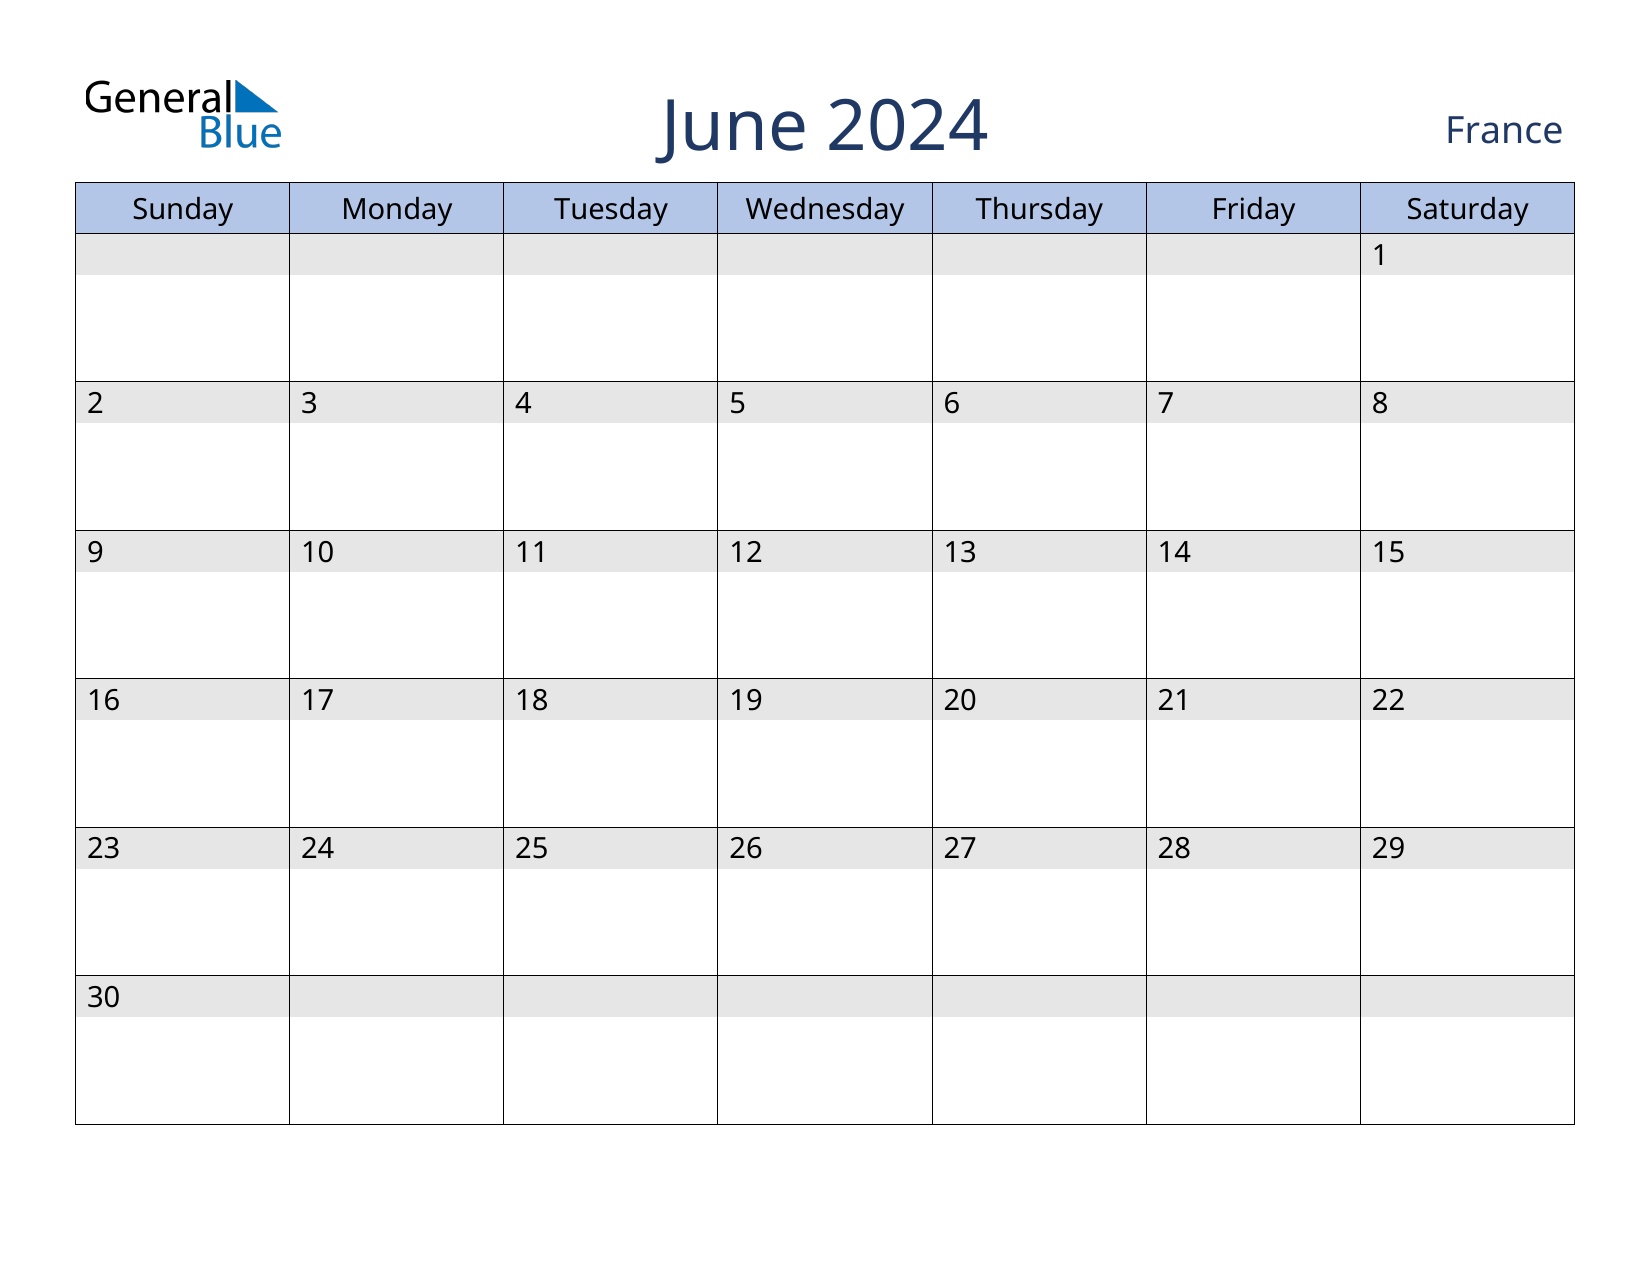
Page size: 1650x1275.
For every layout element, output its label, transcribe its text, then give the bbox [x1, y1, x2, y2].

table_cell 19 [718, 679, 932, 720]
table_cell [718, 275, 932, 381]
table_cell [1361, 423, 1574, 530]
table_cell 21 [1147, 679, 1360, 720]
table_cell Thursday [933, 183, 1146, 233]
table_cell [76, 234, 289, 275]
table_cell [1361, 1017, 1574, 1123]
table_cell [76, 275, 289, 381]
table_cell [290, 234, 503, 275]
table_cell Saturday [1361, 183, 1574, 233]
table_cell 18 [504, 679, 717, 720]
picture [86, 80, 281, 148]
table_cell [1147, 1017, 1360, 1123]
table_cell [718, 423, 932, 530]
table_cell [290, 1017, 503, 1123]
table_cell [504, 1017, 717, 1123]
table_cell [504, 275, 717, 381]
table_cell 6 [933, 382, 1146, 423]
table_header [76, 75, 503, 182]
table_cell 26 [718, 828, 932, 869]
table_cell Wednesday [718, 183, 932, 233]
table_cell [1147, 720, 1360, 827]
table_cell [76, 423, 289, 530]
table_cell 5 [718, 382, 932, 423]
table_cell [504, 423, 717, 530]
table_cell 8 [1361, 382, 1574, 423]
table_cell 12 [718, 531, 932, 572]
table_cell 27 [933, 828, 1146, 869]
table_cell [933, 234, 1146, 275]
table_cell [1361, 976, 1574, 1017]
table_cell [1361, 572, 1574, 678]
table_cell [76, 572, 289, 678]
table_cell [504, 720, 717, 827]
table_cell 22 [1361, 679, 1574, 720]
table_cell 24 [290, 828, 503, 869]
table_cell [933, 275, 1146, 381]
table_cell [504, 869, 717, 975]
table_cell [718, 234, 932, 275]
table_cell [1147, 976, 1360, 1017]
table_cell 25 [504, 828, 717, 869]
table_cell 7 [1147, 382, 1360, 423]
table_cell [933, 976, 1146, 1017]
table_cell [290, 720, 503, 827]
table_cell [718, 720, 932, 827]
table_cell 15 [1361, 531, 1574, 572]
table_cell [290, 572, 503, 678]
table_cell [718, 976, 932, 1017]
table_cell [933, 1017, 1146, 1123]
table_header June 2024 [504, 75, 1146, 182]
table_cell Friday [1147, 183, 1360, 233]
table_cell Monday [290, 183, 503, 233]
table_cell [1361, 275, 1574, 381]
table_cell [933, 869, 1146, 975]
table_cell [1147, 572, 1360, 678]
table_cell [1361, 869, 1574, 975]
table_cell 4 [504, 382, 717, 423]
table_cell [504, 976, 717, 1017]
table_cell [290, 275, 503, 381]
table_cell [933, 572, 1146, 678]
table_cell [76, 720, 289, 827]
table_cell 13 [933, 531, 1146, 572]
table_cell [1147, 234, 1360, 275]
table_cell [1147, 869, 1360, 975]
table_cell 9 [76, 531, 289, 572]
table_cell 29 [1361, 828, 1574, 869]
table_cell 30 [76, 976, 289, 1017]
table_cell [718, 1017, 932, 1123]
table_cell 1 [1361, 234, 1574, 275]
table_cell [290, 976, 503, 1017]
table_cell [76, 869, 289, 975]
table_cell 20 [933, 679, 1146, 720]
table_cell [76, 1017, 289, 1123]
table_cell 10 [290, 531, 503, 572]
table_cell 11 [504, 531, 717, 572]
table_header France [1146, 75, 1574, 182]
table_cell [504, 234, 717, 275]
table_cell [1147, 423, 1360, 530]
table_cell 23 [76, 828, 289, 869]
table_cell [290, 423, 503, 530]
table_cell 3 [290, 382, 503, 423]
table_cell [933, 423, 1146, 530]
table_cell [290, 869, 503, 975]
table_cell [1361, 720, 1574, 827]
table_cell [1147, 275, 1360, 381]
table_cell [718, 572, 932, 678]
table_cell 17 [290, 679, 503, 720]
table_cell Sunday [76, 183, 289, 233]
table_cell 16 [76, 679, 289, 720]
table_cell [933, 720, 1146, 827]
table_cell Tuesday [504, 183, 717, 233]
table_cell [504, 572, 717, 678]
table_cell 2 [76, 382, 289, 423]
table_cell 14 [1147, 531, 1360, 572]
table_cell 28 [1147, 828, 1360, 869]
table_cell [718, 869, 932, 975]
